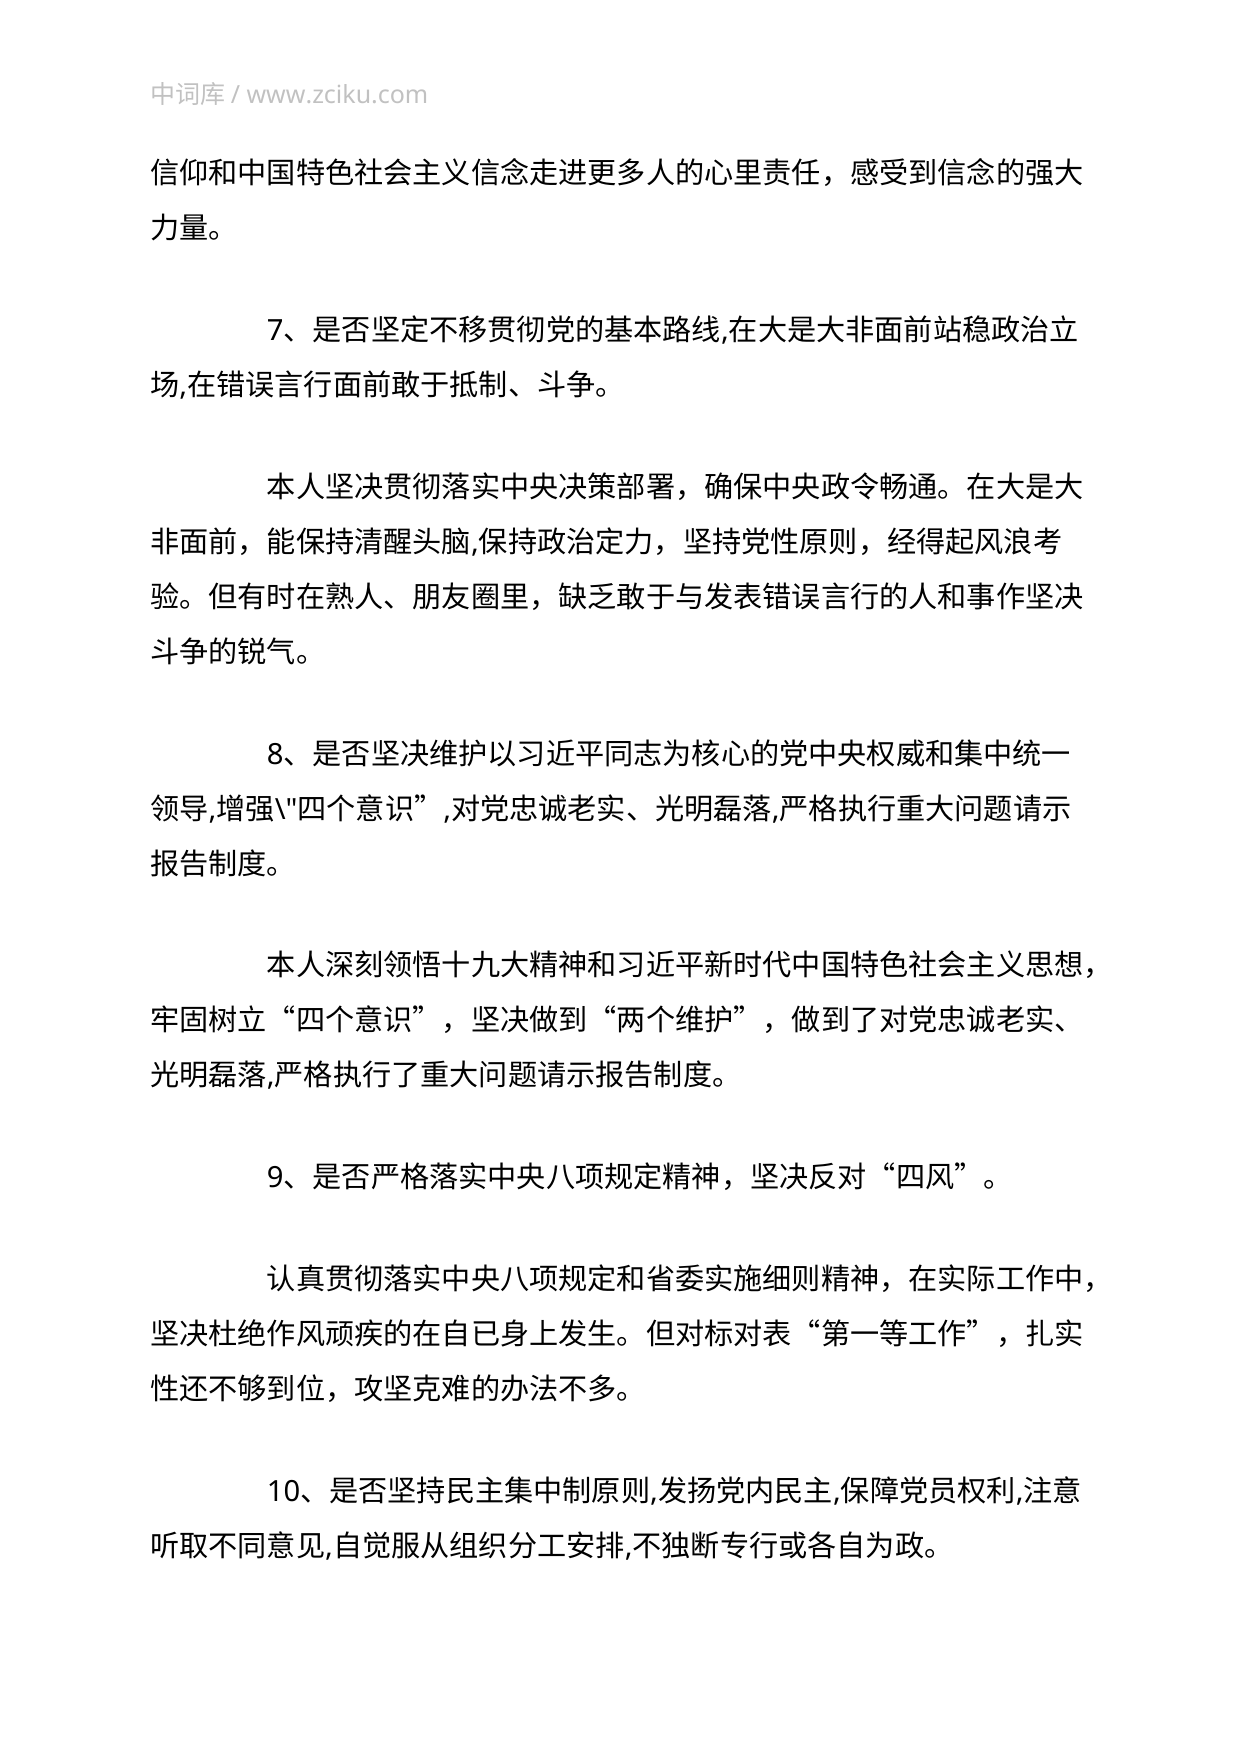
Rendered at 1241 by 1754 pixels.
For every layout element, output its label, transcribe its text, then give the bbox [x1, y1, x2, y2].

text 认真贯彻落实中央八项规定和省委实施细则精神，在实际工作中，坚决杜绝作风顽疾的在自已身上发生。但对标对表“第一等工作”，扎实性还不够到位，攻坚克难的办法不多。 [150, 1256, 1090, 1408]
text 7、是否坚定不移贯彻党的基本路线,在大是大非面前站稳政治立场,在错误言行面前敢于抵制、斗争。 [150, 307, 1090, 404]
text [150, 150, 1090, 247]
text 本人深刻领悟十九大精神和习近平新时代中国特色社会主义思想，牢固树立“四个意识”，坚决做到“两个维护”，做到了对党忠诚老实、光明磊落,严格执行了重大问题请示报告制度。 [150, 942, 1090, 1094]
text 9、是否严格落实中央八项规定精神，坚决反对“四风”。 [150, 1154, 1090, 1196]
text 8、是否坚决维护以习近平同志为核心的党中央权威和集中统一领导,增强\"四个意识”,对党忠诚老实、光明磊落,严格执行重大问题请示报告制度。 [150, 730, 1090, 882]
text 10、是否坚持民主集中制原则,发扬党内民主,保障党员权利,注意听取不同意见,自觉服从组织分工安排,不独断专行或各自为政。 [150, 1467, 1090, 1565]
text 本人坚决贯彻落实中央决策部署，确保中央政令畅通。在大是大非面前，能保持清醒头脑,保持政治定力，坚持党性原则，经得起风浪考验。但有时在熟人、朋友圈里，缺乏敢于与发表错误言行的人和事作坚决斗争的锐气。 [150, 464, 1090, 671]
